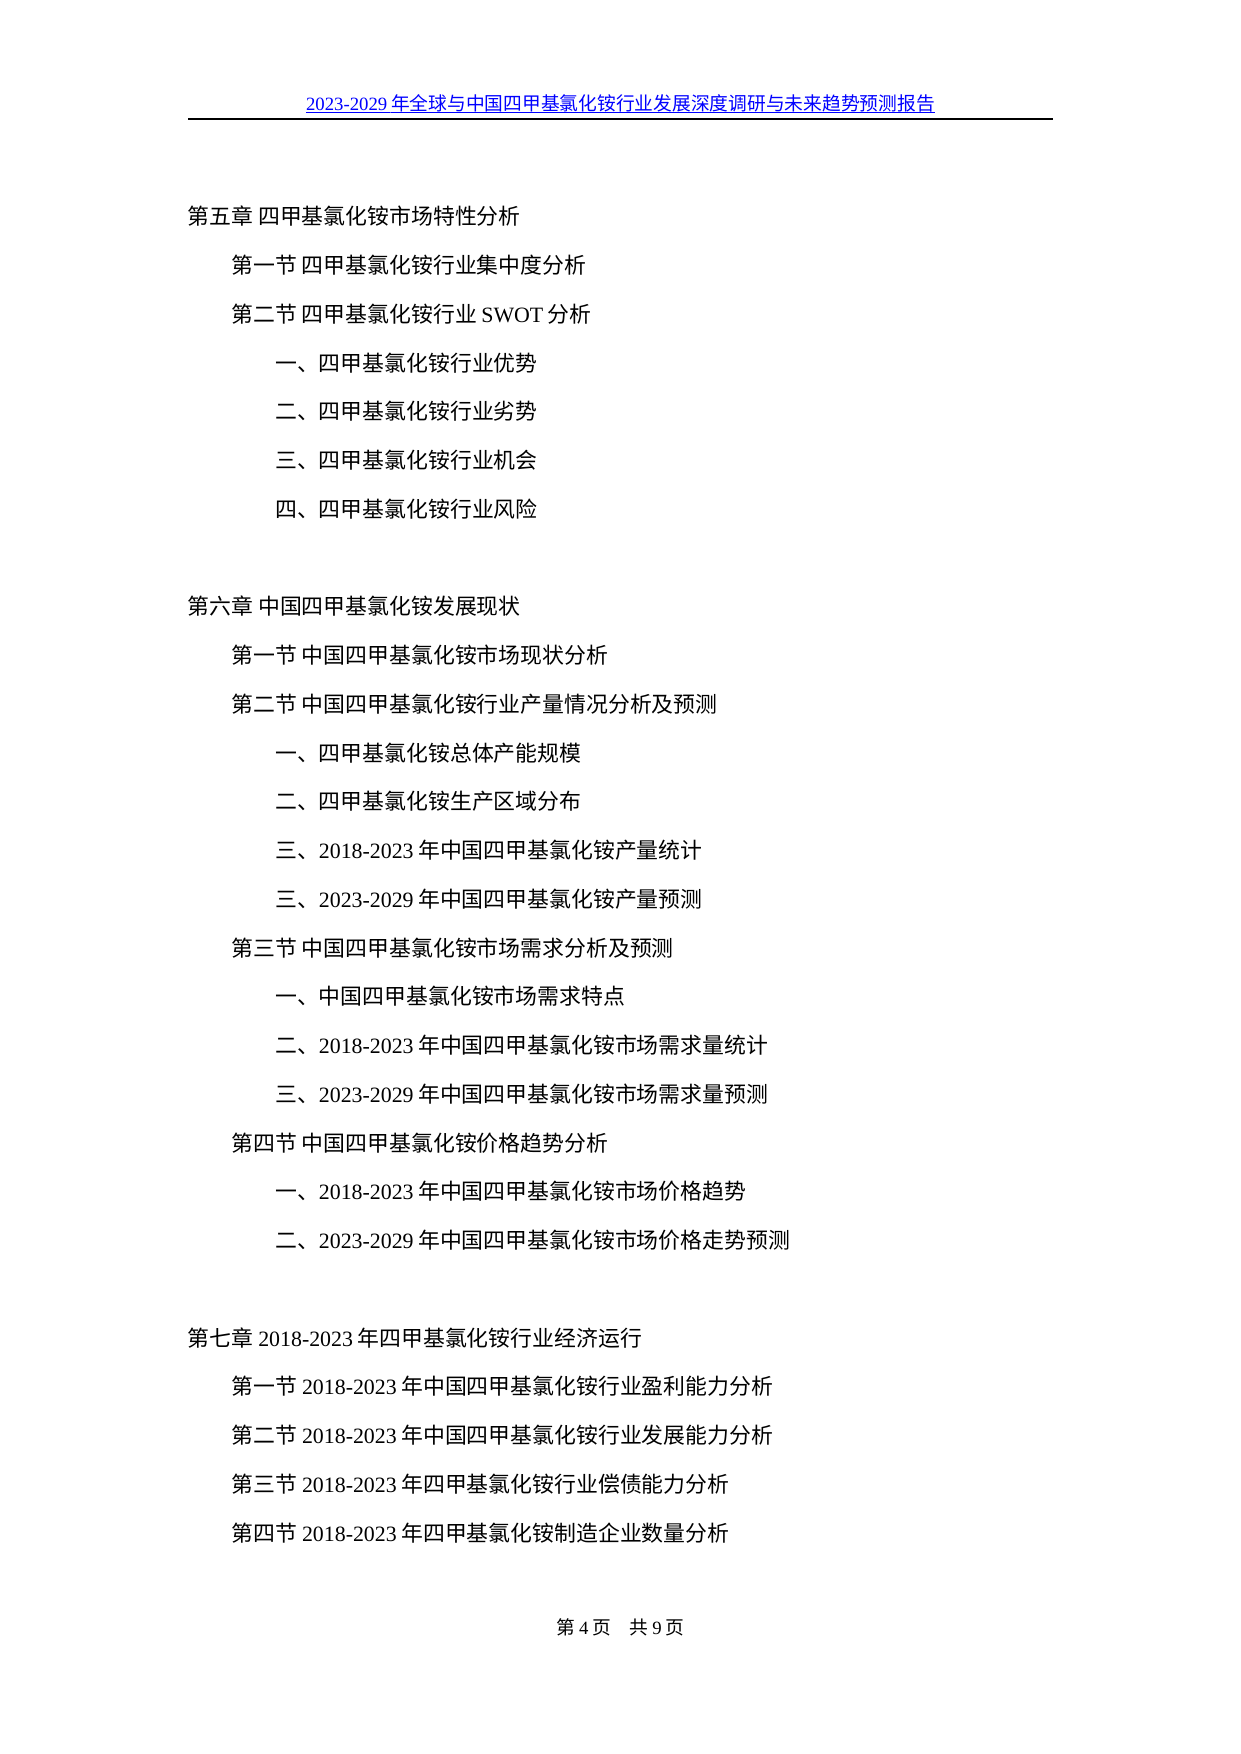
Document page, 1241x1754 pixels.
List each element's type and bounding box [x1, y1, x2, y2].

text [187, 150, 1053, 1548]
